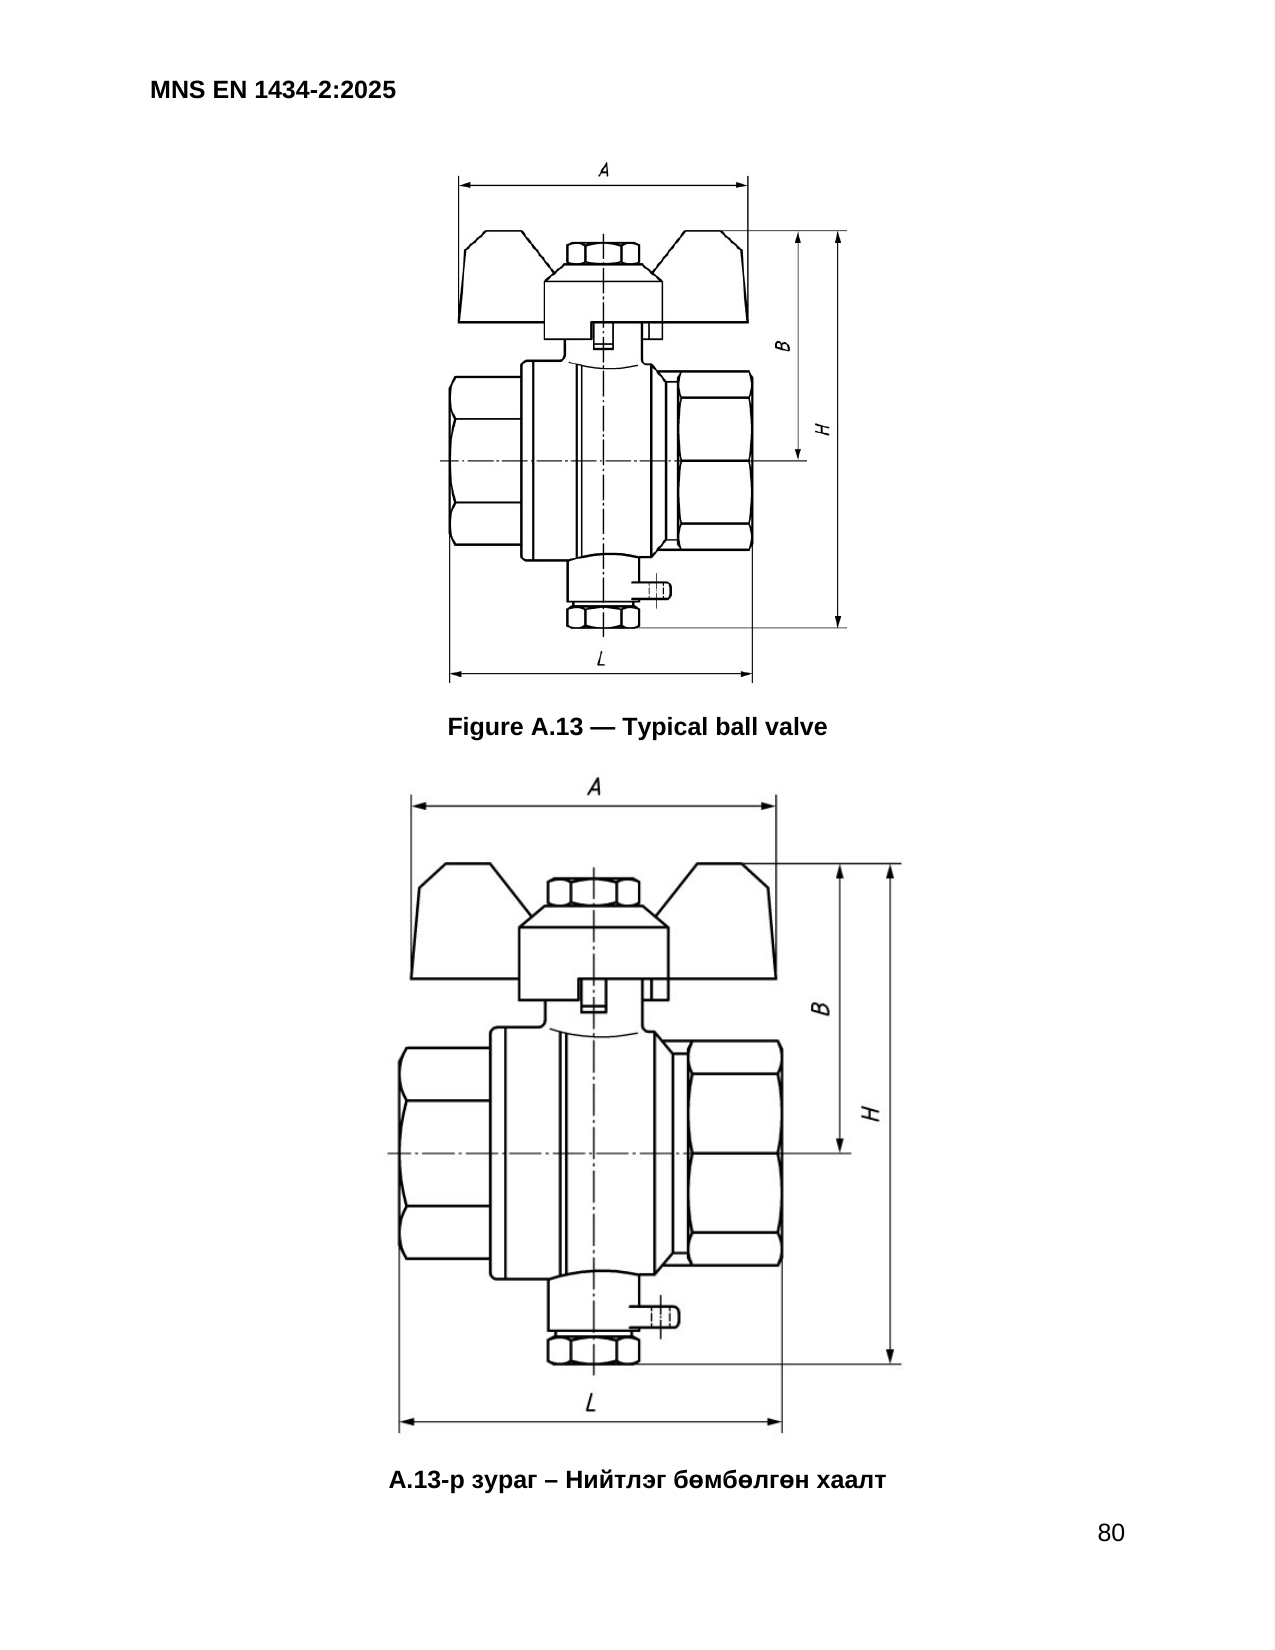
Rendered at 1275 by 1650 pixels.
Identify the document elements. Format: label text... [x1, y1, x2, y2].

picture [355, 761, 920, 1444]
text Figure A.13 — Typical ball valve [150, 712, 1125, 740]
text A.13-р зураг – Нийтлэг бөмбөлгөн хаалт [150, 1465, 1125, 1494]
picture [414, 150, 861, 691]
